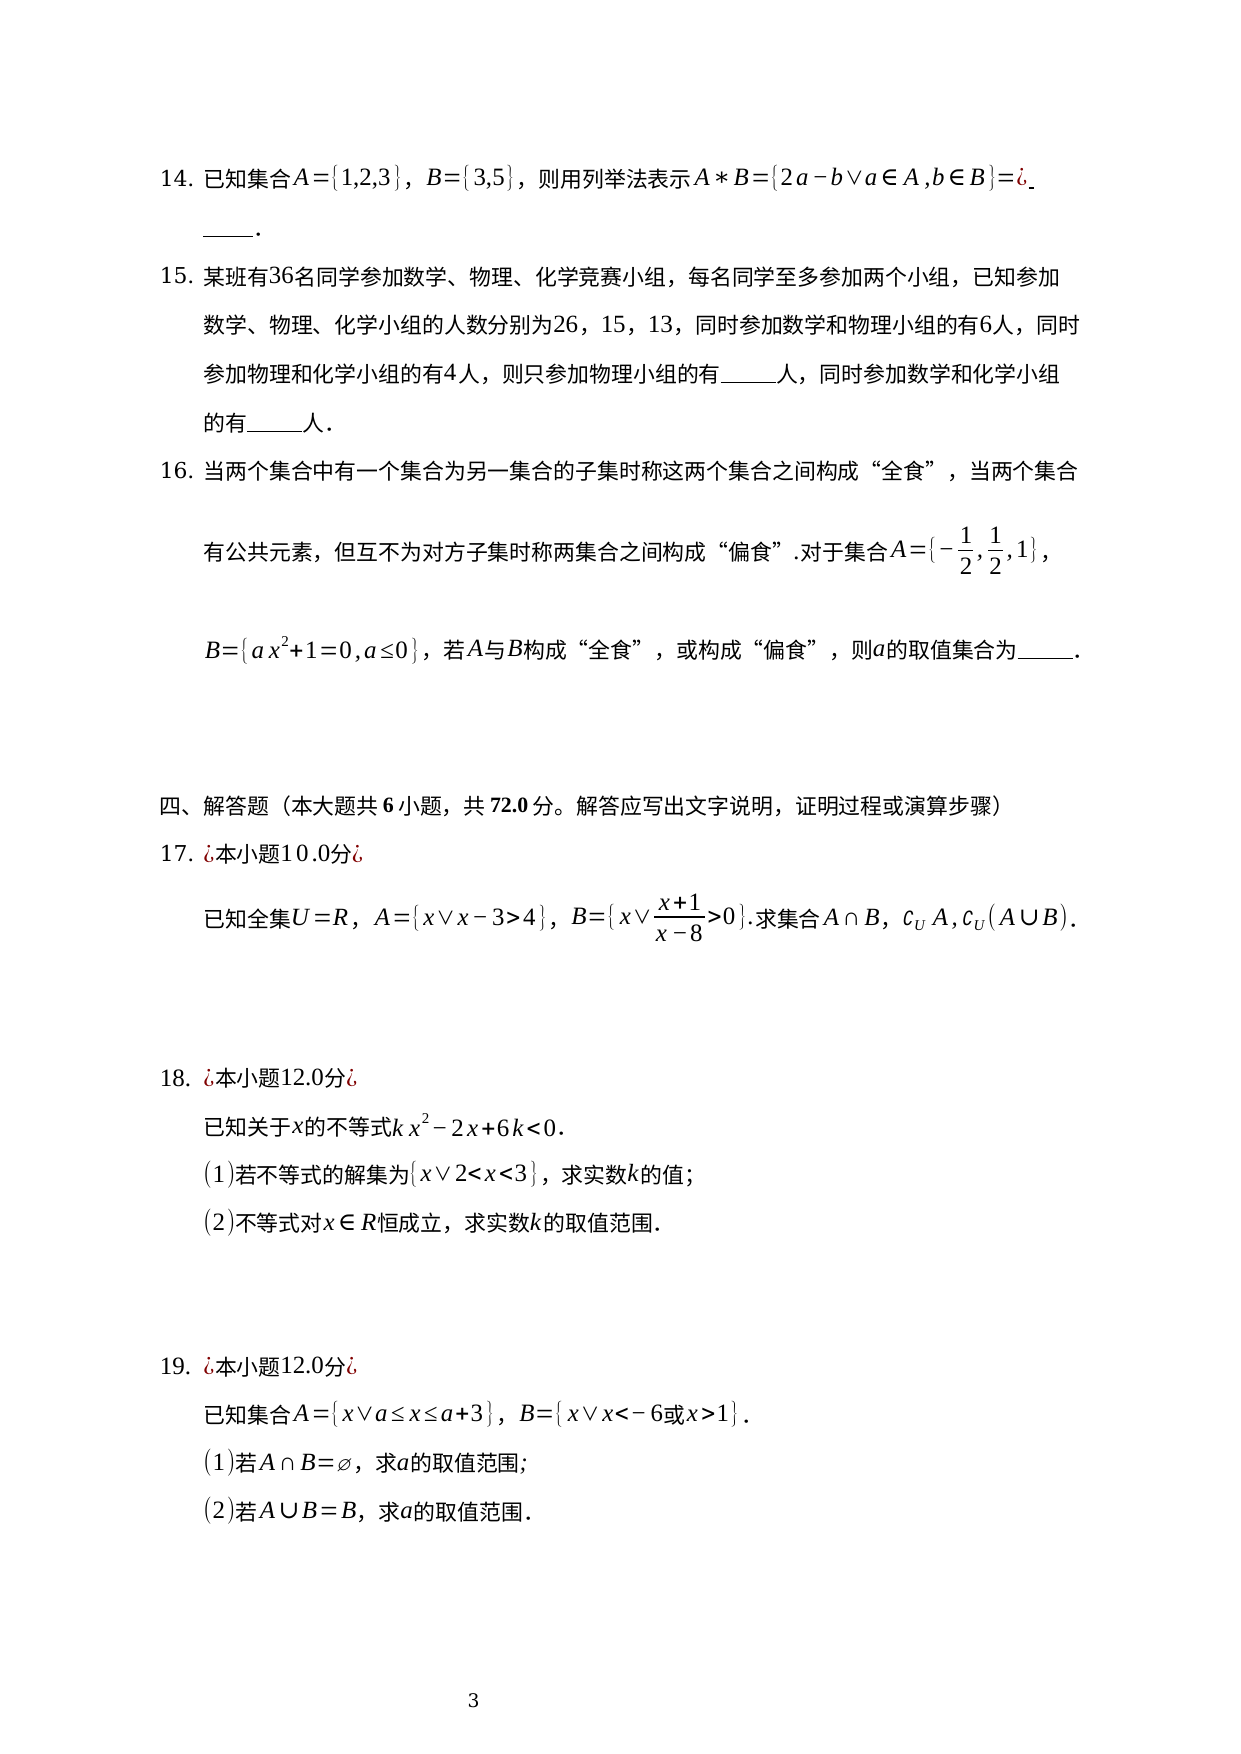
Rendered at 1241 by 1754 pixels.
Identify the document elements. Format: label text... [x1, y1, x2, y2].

list 已知集合，，则用列举法表示 ． [159, 162, 1081, 243]
text 已知集合，或． [203, 1397, 1081, 1430]
list 四、解答题（本大题共6小题，共72.0分。解答应写出文字说明，证明过程或演算步骤） [159, 789, 1081, 821]
text 若，求的取值范围． [203, 1494, 1081, 1527]
list 本小题分 [159, 1349, 1081, 1382]
list 本小题分 [159, 837, 1081, 869]
text 已知全集，，求集合，． [203, 885, 1081, 950]
text 不等式对恒成立，求实数的取值范围． [203, 1206, 1081, 1238]
text 若不等式的解集为，求实数的值； [203, 1158, 1081, 1190]
text 已知关于的不等式． [203, 1109, 1081, 1142]
text 若，求的取值范围 [203, 1446, 1081, 1478]
list 某班有名同学参加数学、物理、化学竞赛小组，每名同学至多参加两个小组，已知参加数学、物理、化学小组的人数分别为，，，同时参加数学和物理小组的有人，同时参加物理和化学小组的有人，则只参加物理小组的有 人，同时参加数学和化学小组的有 人． [159, 259, 1081, 438]
list 本小题分 [159, 1061, 1081, 1093]
list 当两个集合中有一个集合为另一集合的子集时称这两个集合之间构成“全食”，当两个集合有公共元素，但互不为对方子集时称两集合之间构成“偏食”对于集合，，若与构成“全食”，或构成“偏食”，则的取值集合为 ． [159, 454, 1081, 730]
